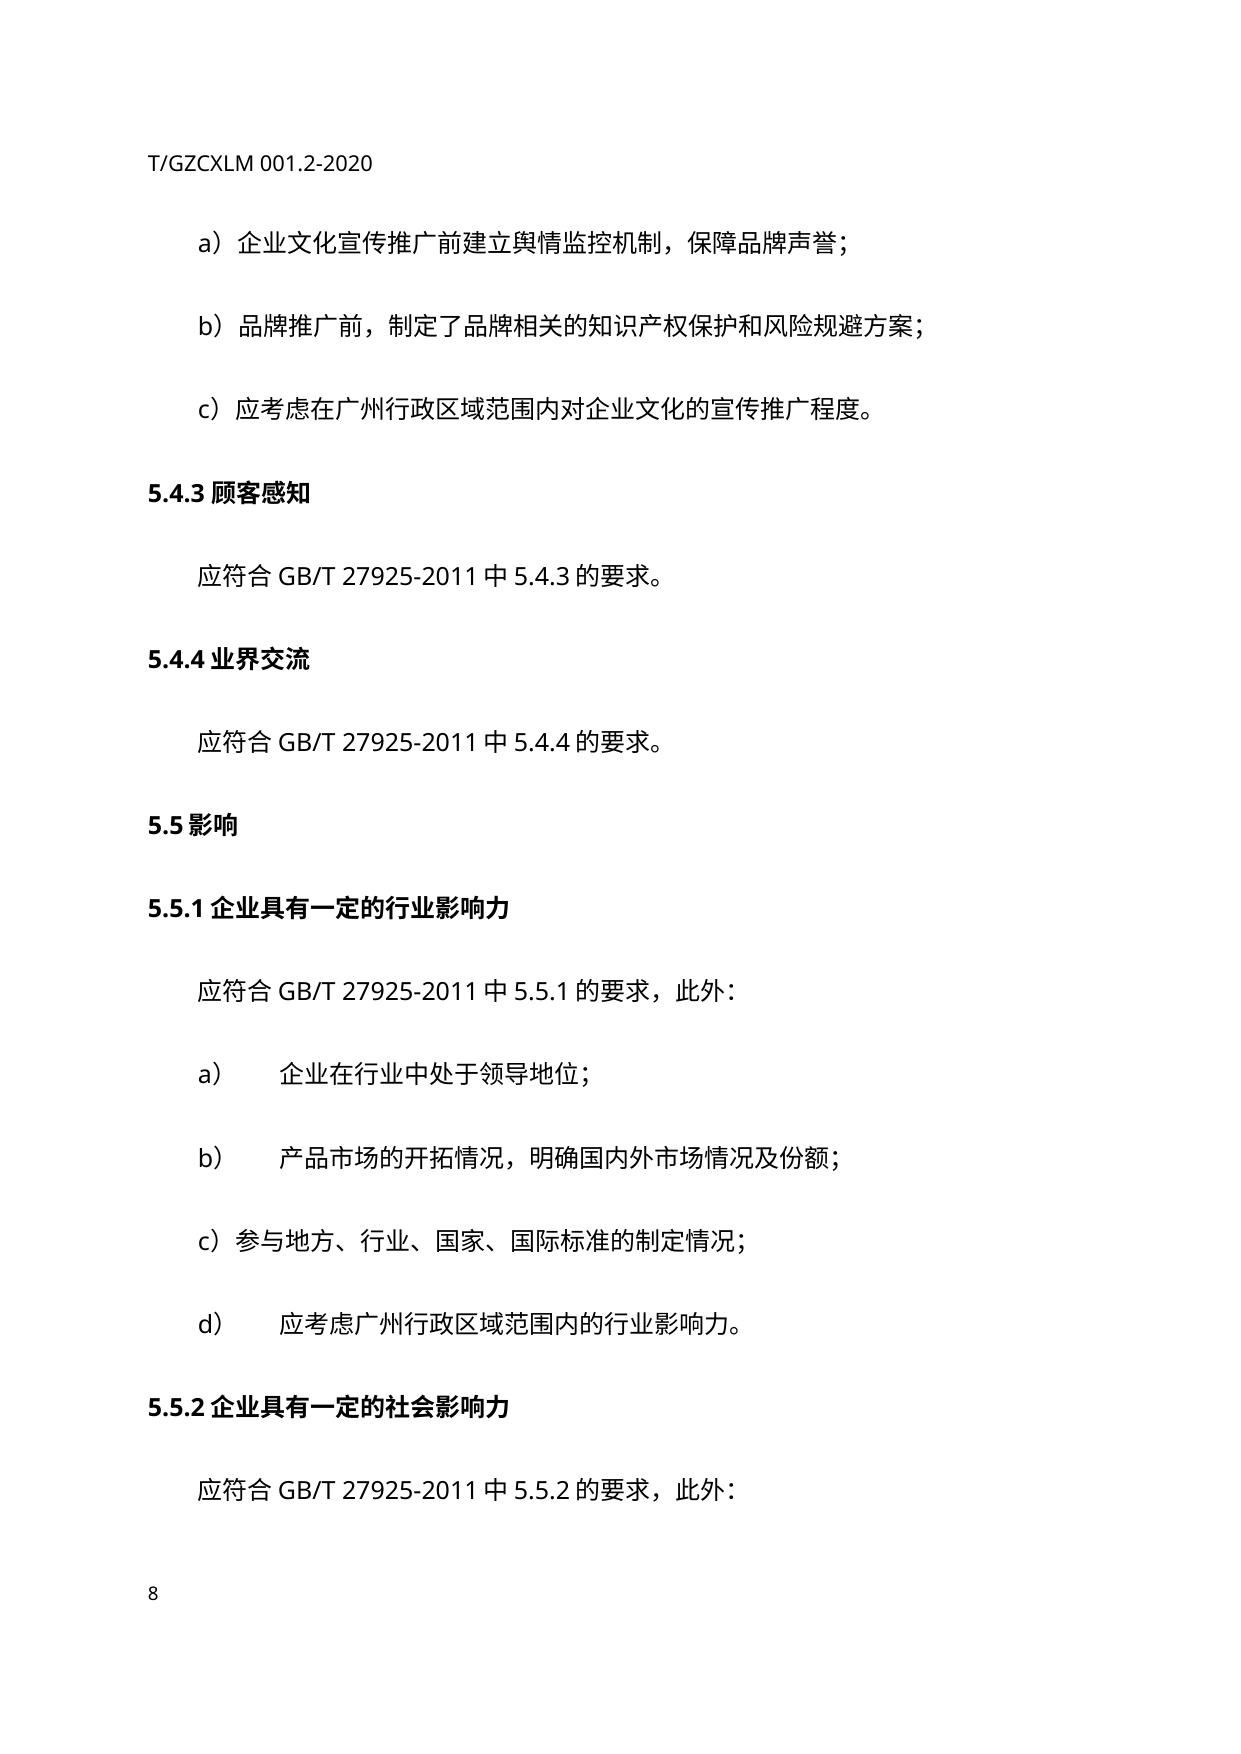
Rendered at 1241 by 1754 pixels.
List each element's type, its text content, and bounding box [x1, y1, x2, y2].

text 5.5.2企业具有一定的社会影响力 [148, 1373, 1122, 1438]
text 应符合GB/T 27925-2011中5.5.2的要求，此外： [148, 1456, 1122, 1521]
list 产品市场的开拓情况，明确国内外市场情况及份额； [198, 1124, 1122, 1189]
text 5.4.3 顾客感知 [148, 459, 1122, 524]
text 应符合GB/T 27925-2011中5.4.3的要求。 [148, 542, 1122, 607]
list 参与地方、行业、国家、国际标准的制定情况； [198, 1207, 1122, 1272]
list 应考虑广州行政区域范围内的行业影响力。 [198, 1290, 1122, 1355]
text a）企业文化宣传推广前建立舆情监控机制，保障品牌声誉； [148, 209, 1122, 274]
list 企业在行业中处于领导地位； [198, 1041, 1122, 1106]
text 5.5.1企业具有一定的行业影响力 [148, 874, 1122, 939]
text 应符合GB/T 27925-2011中5.5.1的要求，此外： [148, 957, 1122, 1022]
text c）应考虑在广州行政区域范围内对企业文化的宣传推广程度。 [148, 376, 1122, 441]
text 5.4.4业界交流 [148, 625, 1122, 690]
text 应符合GB/T 27925-2011中5.4.4的要求。 [148, 708, 1122, 773]
subtitle 5.5影响 [148, 791, 1122, 856]
text b）品牌推广前，制定了品牌相关的知识产权保护和风险规避方案； [148, 292, 1122, 357]
